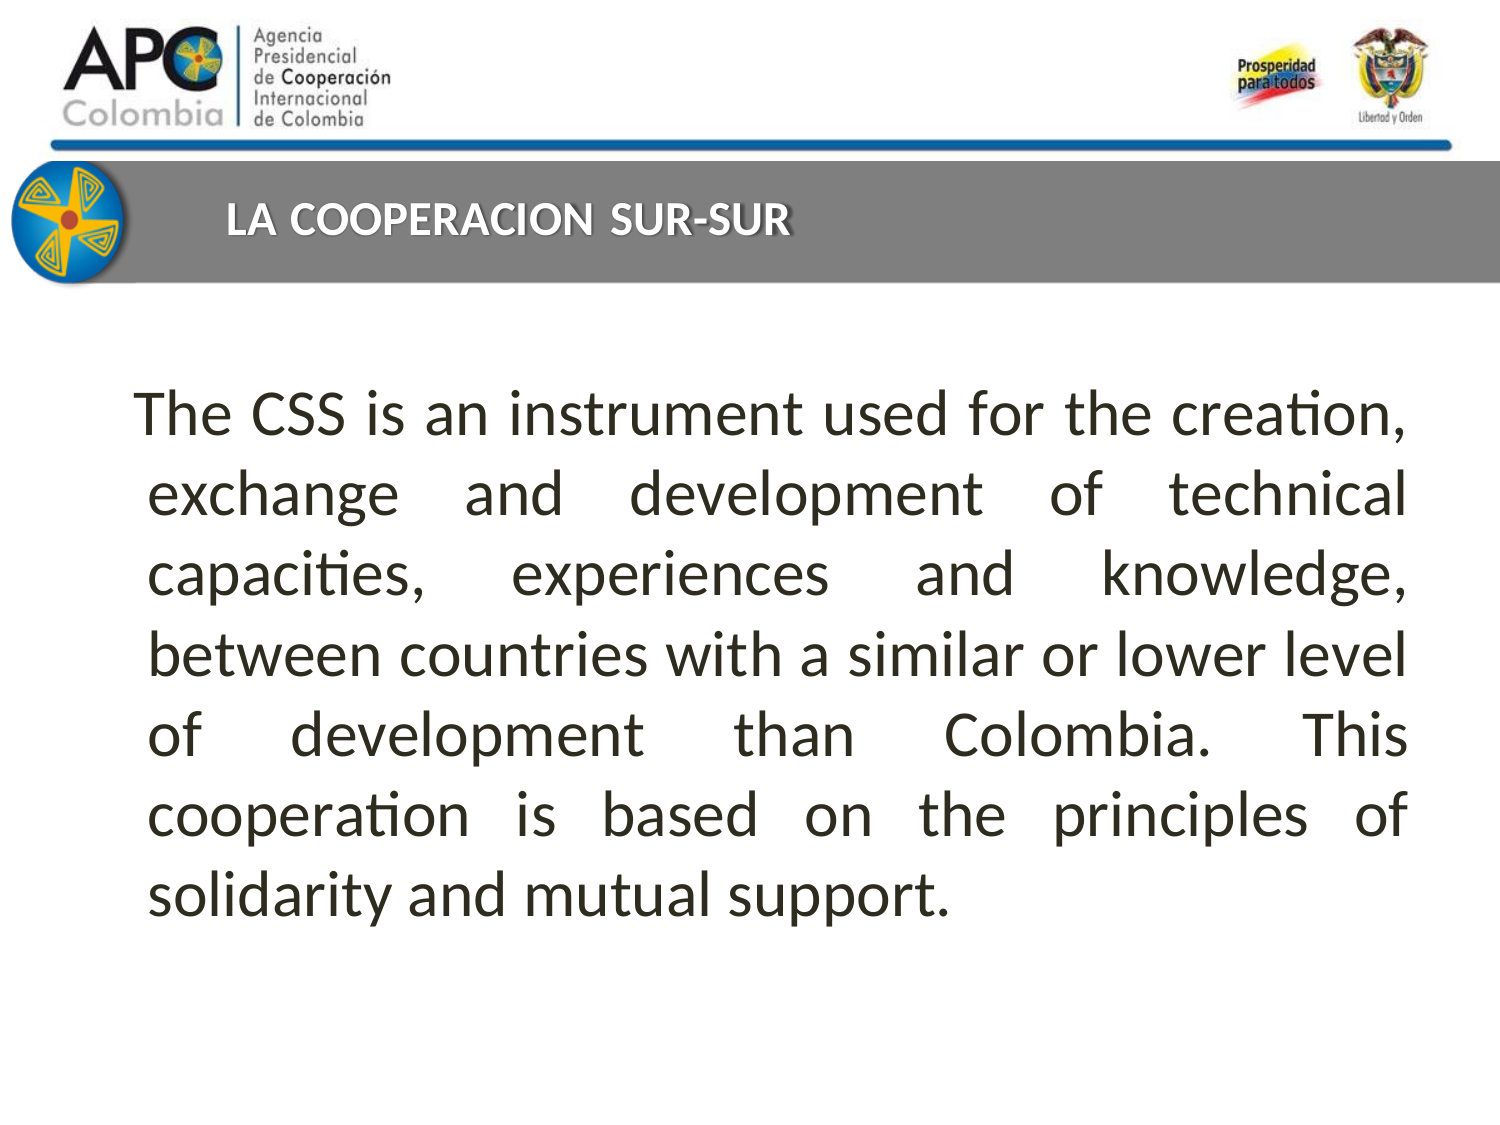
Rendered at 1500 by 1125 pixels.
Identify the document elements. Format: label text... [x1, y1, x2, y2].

text The CSS is an instrument used for the creation, exchange and development of technical capacities, experiences and knowledge, between countries with a similar or lower level of development than Colombia. This cooperation is based on the principles of solidarity and mutual support. [133, 372, 1410, 933]
picture [0, 0, 1500, 291]
